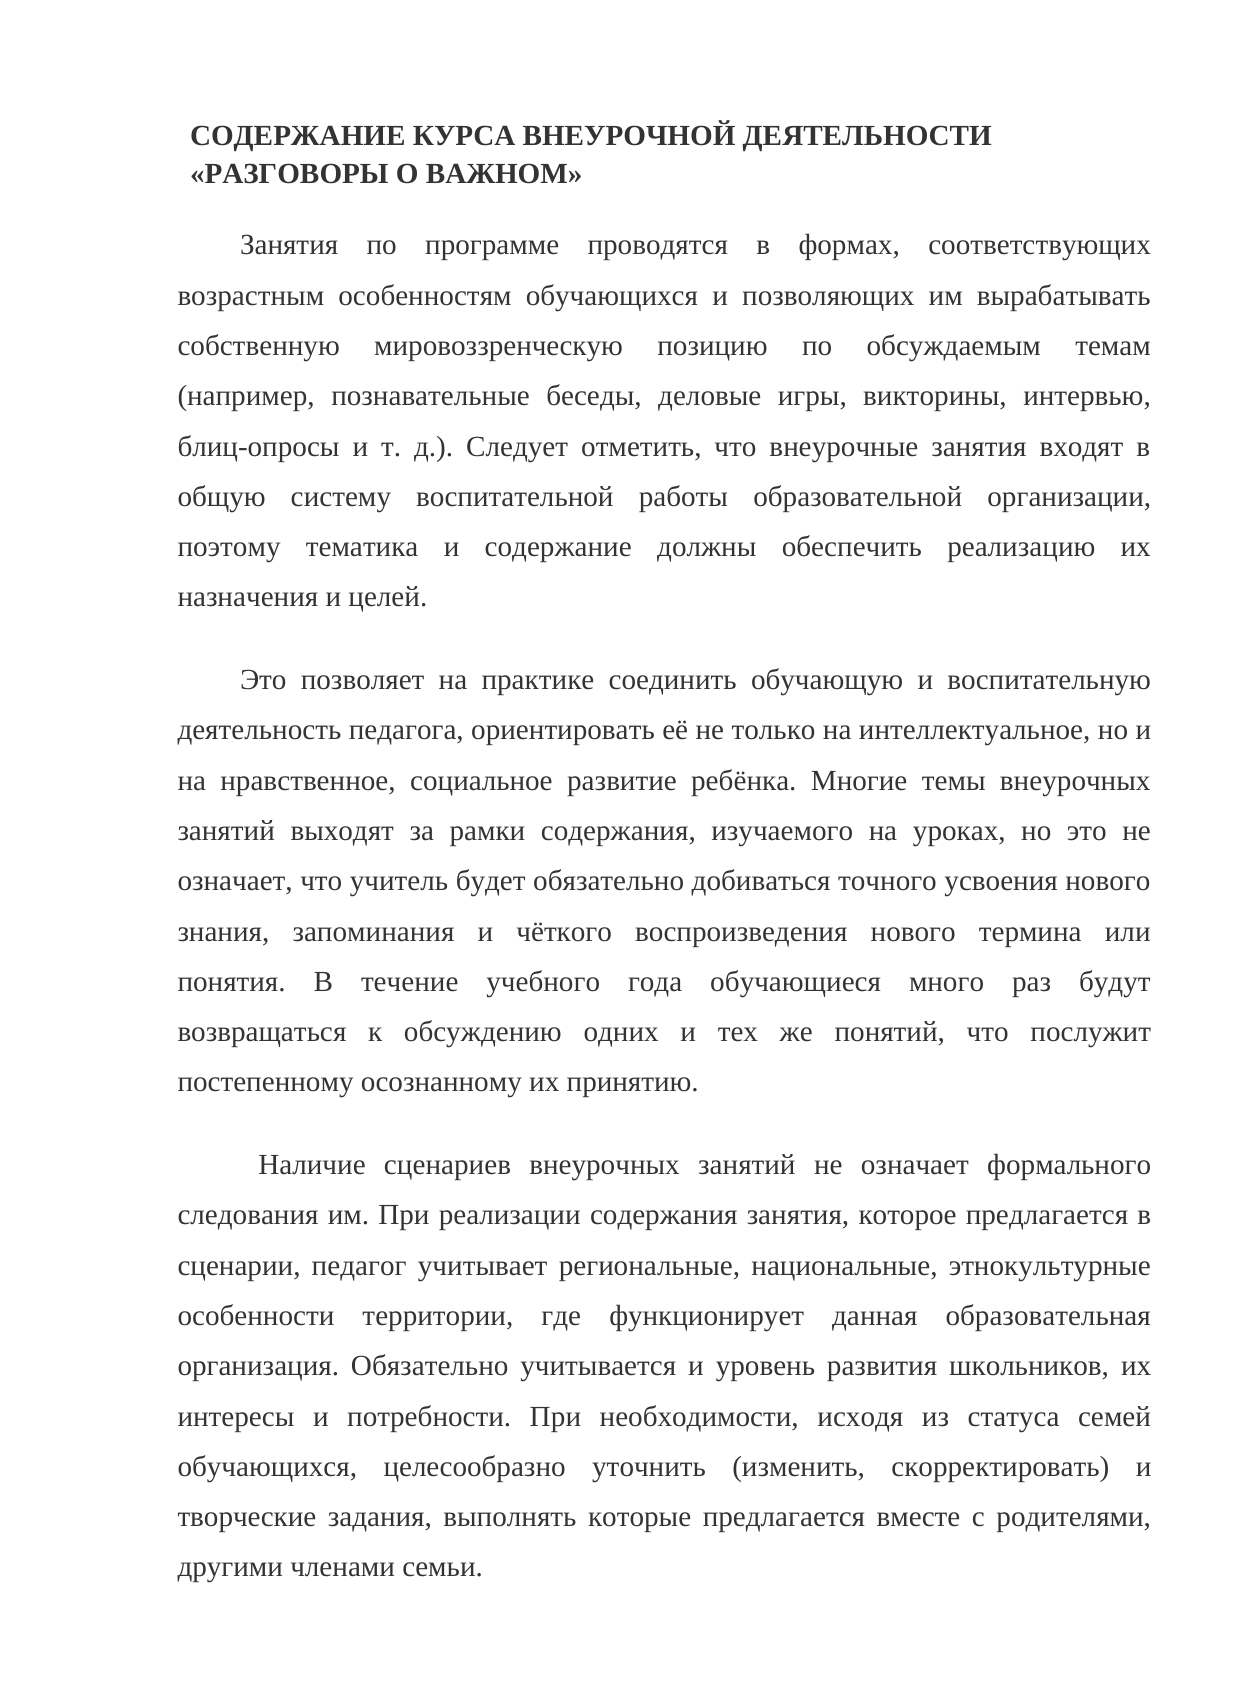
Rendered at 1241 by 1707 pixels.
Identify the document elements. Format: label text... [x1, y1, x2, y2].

text СОДЕРЖАНИЕ КУРСА ВНЕУРОЧНОЙ ДЕЯТЕЛЬНОСТИ «РАЗГОВОРЫ О ВАЖНОМ» [190, 118, 1152, 190]
text Наличие сценариев внеурочных занятий не означает формального следования им. При реализации содержания занятия, которое предлагается в сценарии, педагог учитывает региональные, национальные, этнокультурные особенности территории, где функционирует данная образовательная организация. Обязательно учитывается и уровень развития школьников, их интересы и потребности. При необходимости, исходя из статуса семей обучающихся, целесообразно уточнить (изменить, скорректировать) и творческие задания, выполнять которые предлагается вместе с родителями, другими членами семьи. [177, 1147, 1152, 1583]
text Занятия по программе проводятся в формах, соответствующих возрастным особенностям обучающихся и позволяющих им вырабатывать собственную мировоззренческую позицию по обсуждаемым темам (например, познавательные беседы, деловые игры, викторины, интервью, блиц-опросы и т. д.). Следует отметить, что внеурочные занятия входят в общую систему воспитательной работы образовательной организации, поэтому тематика и содержание должны обеспечить реализацию их назначения и целей. [177, 227, 1152, 613]
text Это позволяет на практике соединить обучающую и воспитательную деятельность педагога, ориентировать её не только на интеллектуальное, но и на нравственное, социальное развитие ребёнка. Многие темы внеурочных занятий выходят за рамки содержания, изучаемого на уроках, но это не означает, что учитель будет обязательно добиваться точного усвоения нового знания, запоминания и чёткого воспроизведения нового термина или понятия. В течение учебного года обучающиеся много раз будут возвращаться к обсуждению одних и тех же понятий, что послужит постепенному осознанному их принятию. [177, 662, 1152, 1098]
